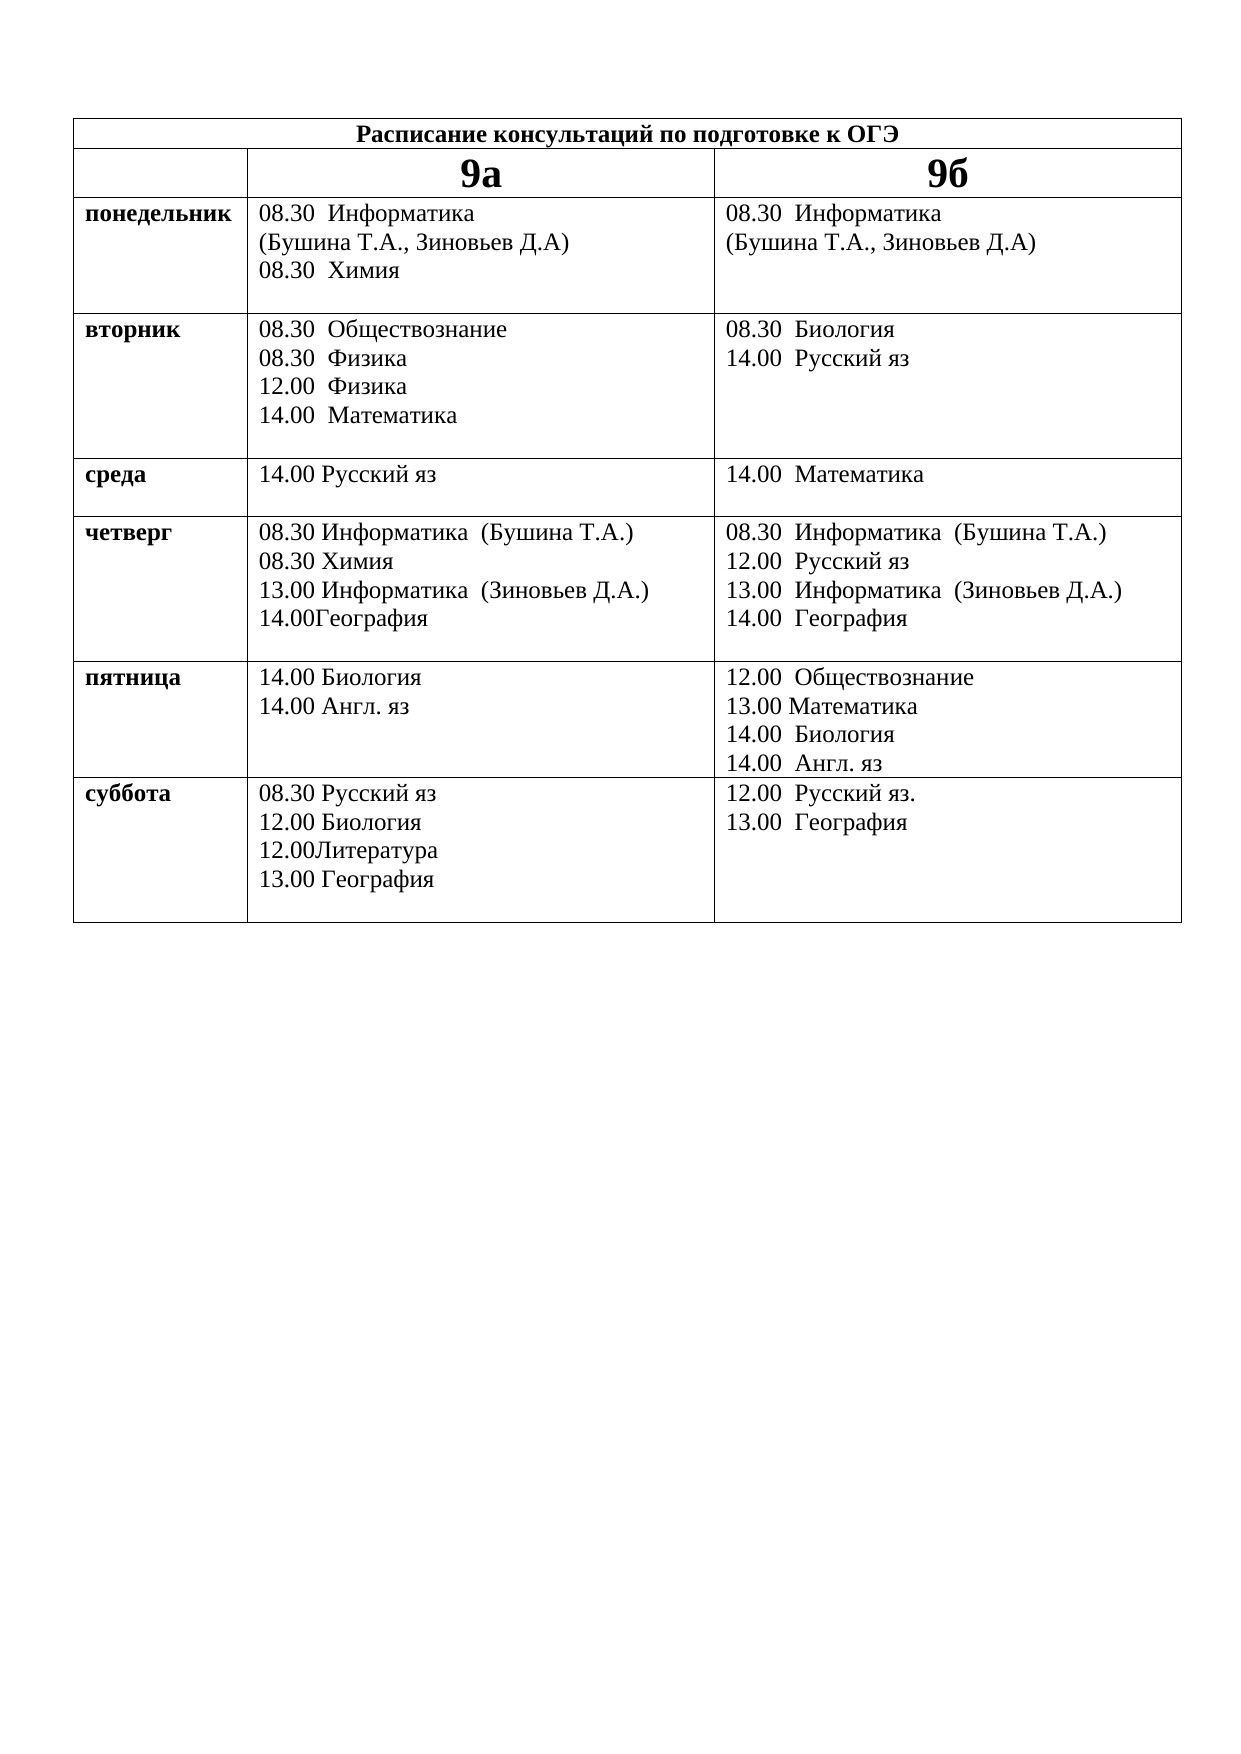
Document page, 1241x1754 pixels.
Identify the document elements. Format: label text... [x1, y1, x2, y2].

table_cell вторник [74, 314, 247, 458]
table_cell 08.30 Обществознание 08.30 Физика 12.00 Физика 14.00 Математика [248, 314, 714, 458]
table_cell четверг [74, 517, 247, 661]
table_cell 9б [715, 149, 1181, 197]
table_cell 9а [248, 149, 714, 197]
table_cell 08.30 Информатика (Бушина Т.А., Зиновьев Д.А) 08.30 Химия [248, 198, 714, 313]
table_cell 12.00 Русский яз. 13.00 География [715, 778, 1181, 922]
table_cell среда [74, 459, 247, 516]
table_cell 08.30 Информатика (Бушина Т.А.) 12.00 Русский яз 13.00 Информатика (Зиновьев Д.А.) 14.00 География [715, 517, 1181, 661]
table_cell 12.00 Обществознание 13.00 Математика 14.00 Биология 14.00 Англ. яз [715, 662, 1181, 777]
table_cell 08.30 Биология 14.00 Русский яз [715, 314, 1181, 458]
table_cell пятница [74, 662, 247, 777]
table_cell суббота [74, 778, 247, 922]
table_header Расписание консультаций по подготовке к ОГЭ [74, 119, 1181, 148]
table_cell 14.00 Биология 14.00 Англ. яз [248, 662, 714, 777]
table_cell [74, 149, 247, 197]
table_cell 08.30 Информатика (Бушина Т.А.) 08.30 Химия 13.00 Информатика (Зиновьев Д.А.) 14.00География [248, 517, 714, 661]
table_cell 08.30 Русский яз 12.00 Биология 12.00Литература 13.00 География [248, 778, 714, 922]
table_cell 08.30 Информатика (Бушина Т.А., Зиновьев Д.А) [715, 198, 1181, 313]
table_cell 14.00 Математика [715, 459, 1181, 516]
table_cell понедельник [74, 198, 247, 313]
table_cell 14.00 Русский яз [248, 459, 714, 516]
